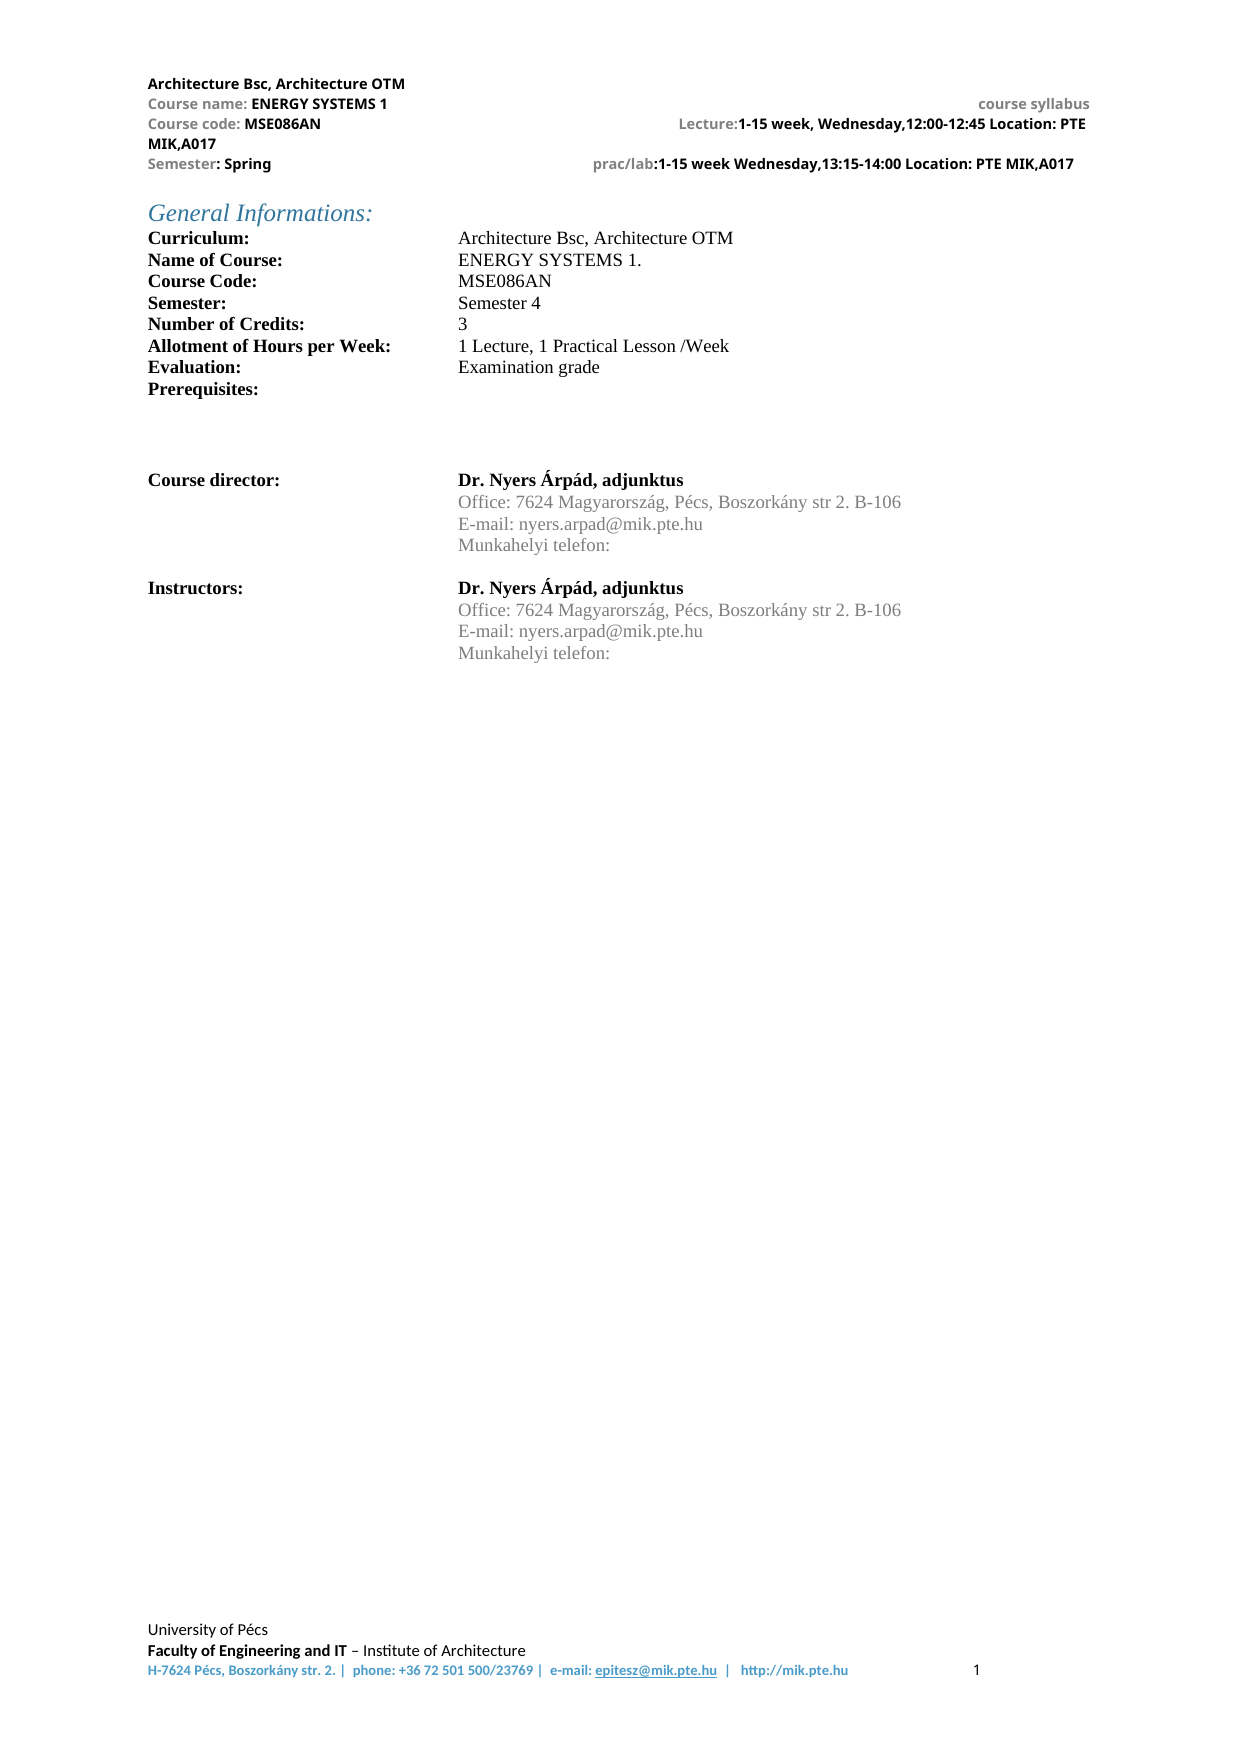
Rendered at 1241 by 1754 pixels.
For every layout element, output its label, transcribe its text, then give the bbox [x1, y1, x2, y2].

text Office: 7624 Magyarország, Pécs, Boszorkány str 2. B-106 [148, 599, 1092, 620]
text Prerequisites: [148, 378, 1092, 399]
text Course director: Dr. Nyers Árpád, adjunktus [148, 469, 1092, 491]
subtitle General Informations: [148, 198, 1092, 227]
text Course Code: MSE086AN [148, 270, 1092, 292]
text Semester: Semester 4 [148, 292, 1092, 313]
text Number of Credits: 3 [148, 313, 1092, 335]
text E-mail: nyers.arpad@mik.pte.hu [148, 512, 1092, 534]
text Name of Course: ENERGY SYSTEMS 1. [148, 249, 1092, 270]
text Evaluation: Examination grade [148, 356, 1092, 378]
text Curriculum: Architecture Bsc, Architecture OTM [148, 227, 1092, 249]
text Office: 7624 Magyarország, Pécs, Boszorkány str 2. B-106 [148, 491, 1092, 512]
text Munkahelyi telefon: [148, 642, 1092, 663]
text Instructors: Dr. Nyers Árpád, adjunktus [243, 577, 1092, 599]
text Allotment of Hours per Week: 1 Lecture, 1 Practical Lesson /Week [148, 335, 1092, 356]
text Munkahelyi telefon: [148, 534, 1092, 556]
text E-mail: nyers.arpad@mik.pte.hu [148, 620, 1092, 642]
